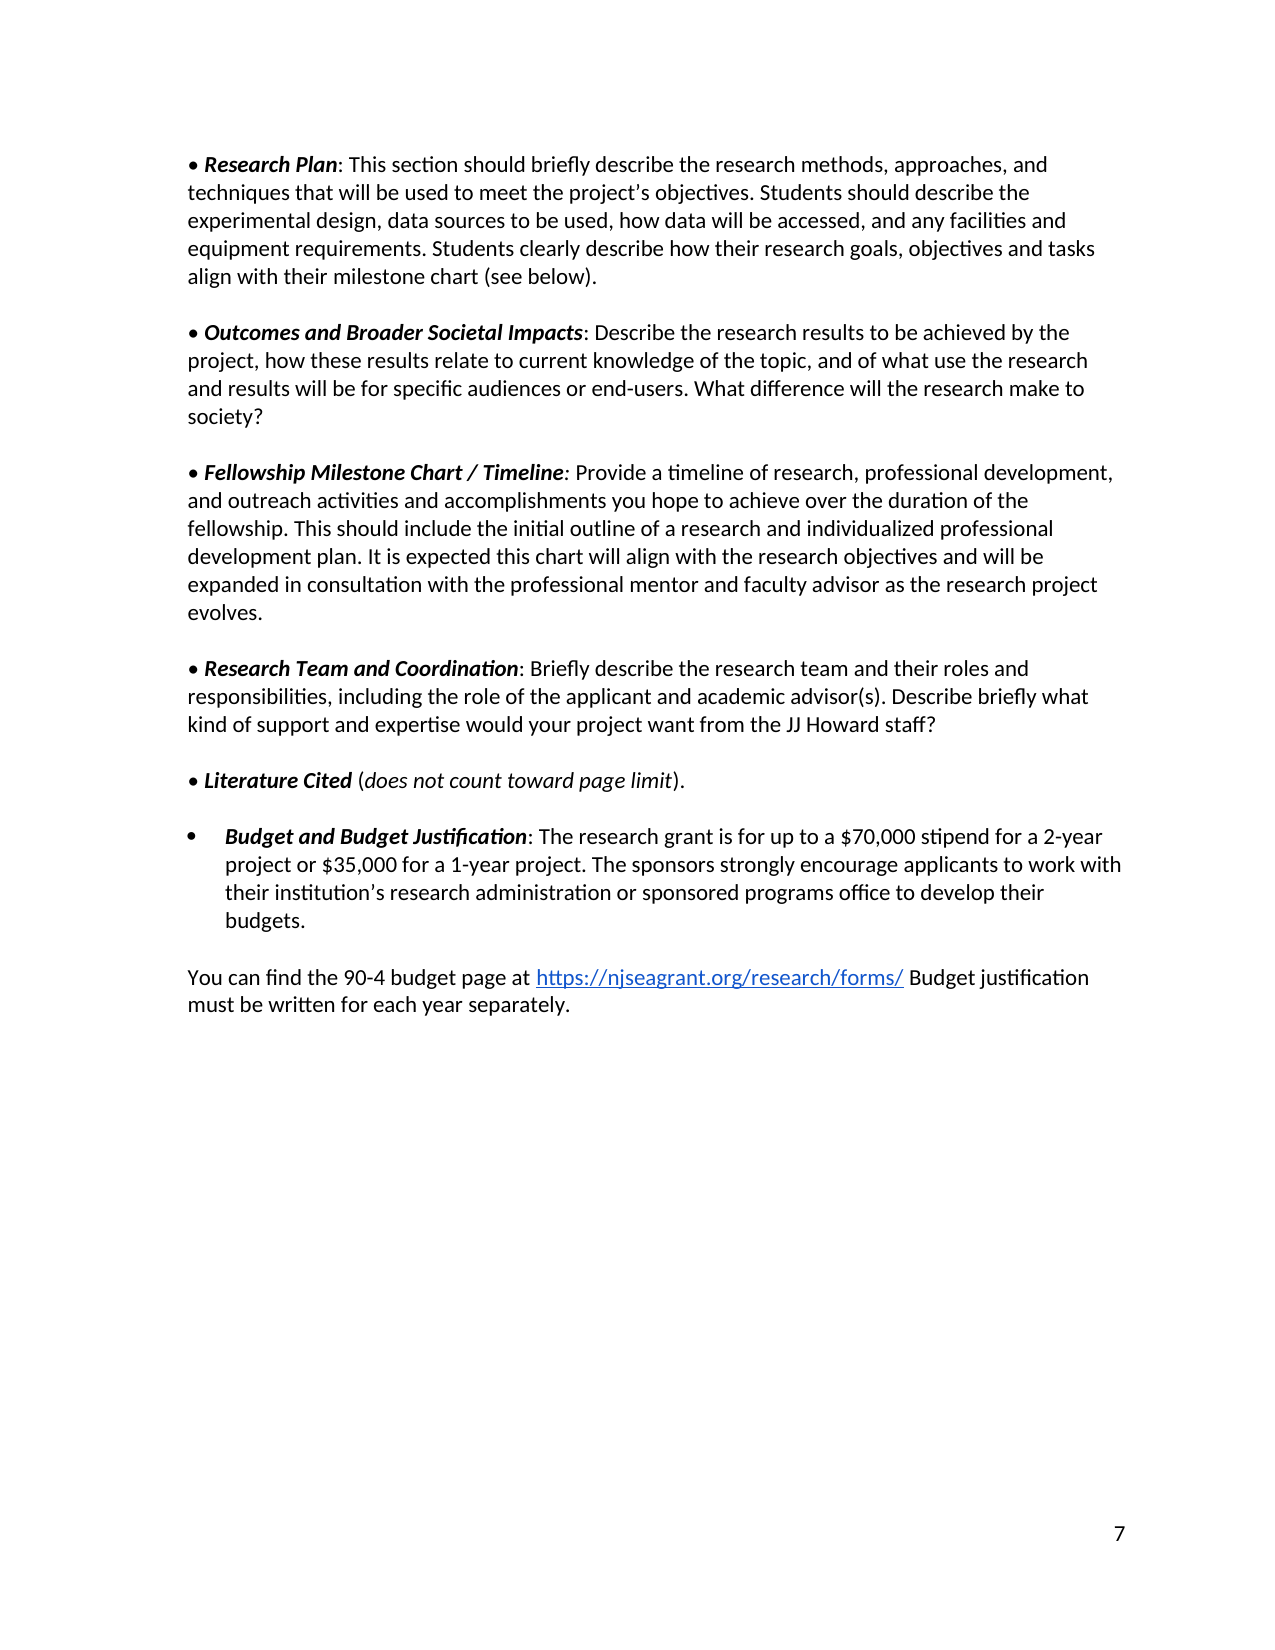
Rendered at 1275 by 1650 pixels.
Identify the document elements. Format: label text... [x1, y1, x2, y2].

text • Fellowship Milestone Chart / Timeline: Provide a timeline of research, professional development, and outreach activities and accomplishments you hope to achieve over the duration of the fellowship. This should include the initial outline of a research and individualized professional development plan. It is expected this chart will align with the research objectives and will be expanded in consultation with the professional mentor and faculty advisor as the research project evolves. [187, 458, 1125, 626]
text responsibilities, including the role of the applicant and academic advisor(s). Describe briefly what kind of support and expertise would your project want from the JJ Howard staff? [187, 682, 1125, 738]
text • Literature Cited (does not count toward page limit). [187, 766, 1125, 794]
text You can find the 90-4 budget page at https://njseagrant.org/research/forms/ Budget justification must be written for each year separately. [187, 963, 1125, 1019]
text • Research Team and Coordination: Briefly describe the research team and their roles and [187, 654, 1125, 682]
text • Research Plan: This section should briefly describe the research methods, approaches, and techniques that will be used to meet the project’s objectives. Students should describe the experimental design, data sources to be used, how data will be accessed, and any facilities and equipment requirements. Students clearly describe how their research goals, objectives and tasks align with their milestone chart (see below). [187, 150, 1125, 290]
list Budget and Budget Justification: The research grant is for up to a $70,000 stipend for a 2-year project or $35,000 for a 1-year project. The sponsors strongly encourage applicants to work with their institution’s research administration or sponsored programs office to develop their budgets. [187, 822, 1125, 934]
text • Outcomes and Broader Societal Impacts: Describe the research results to be achieved by the project, how these results relate to current knowledge of the topic, and of what use the research and results will be for specific audiences or end-users. What difference will the research make to society? [187, 318, 1125, 430]
